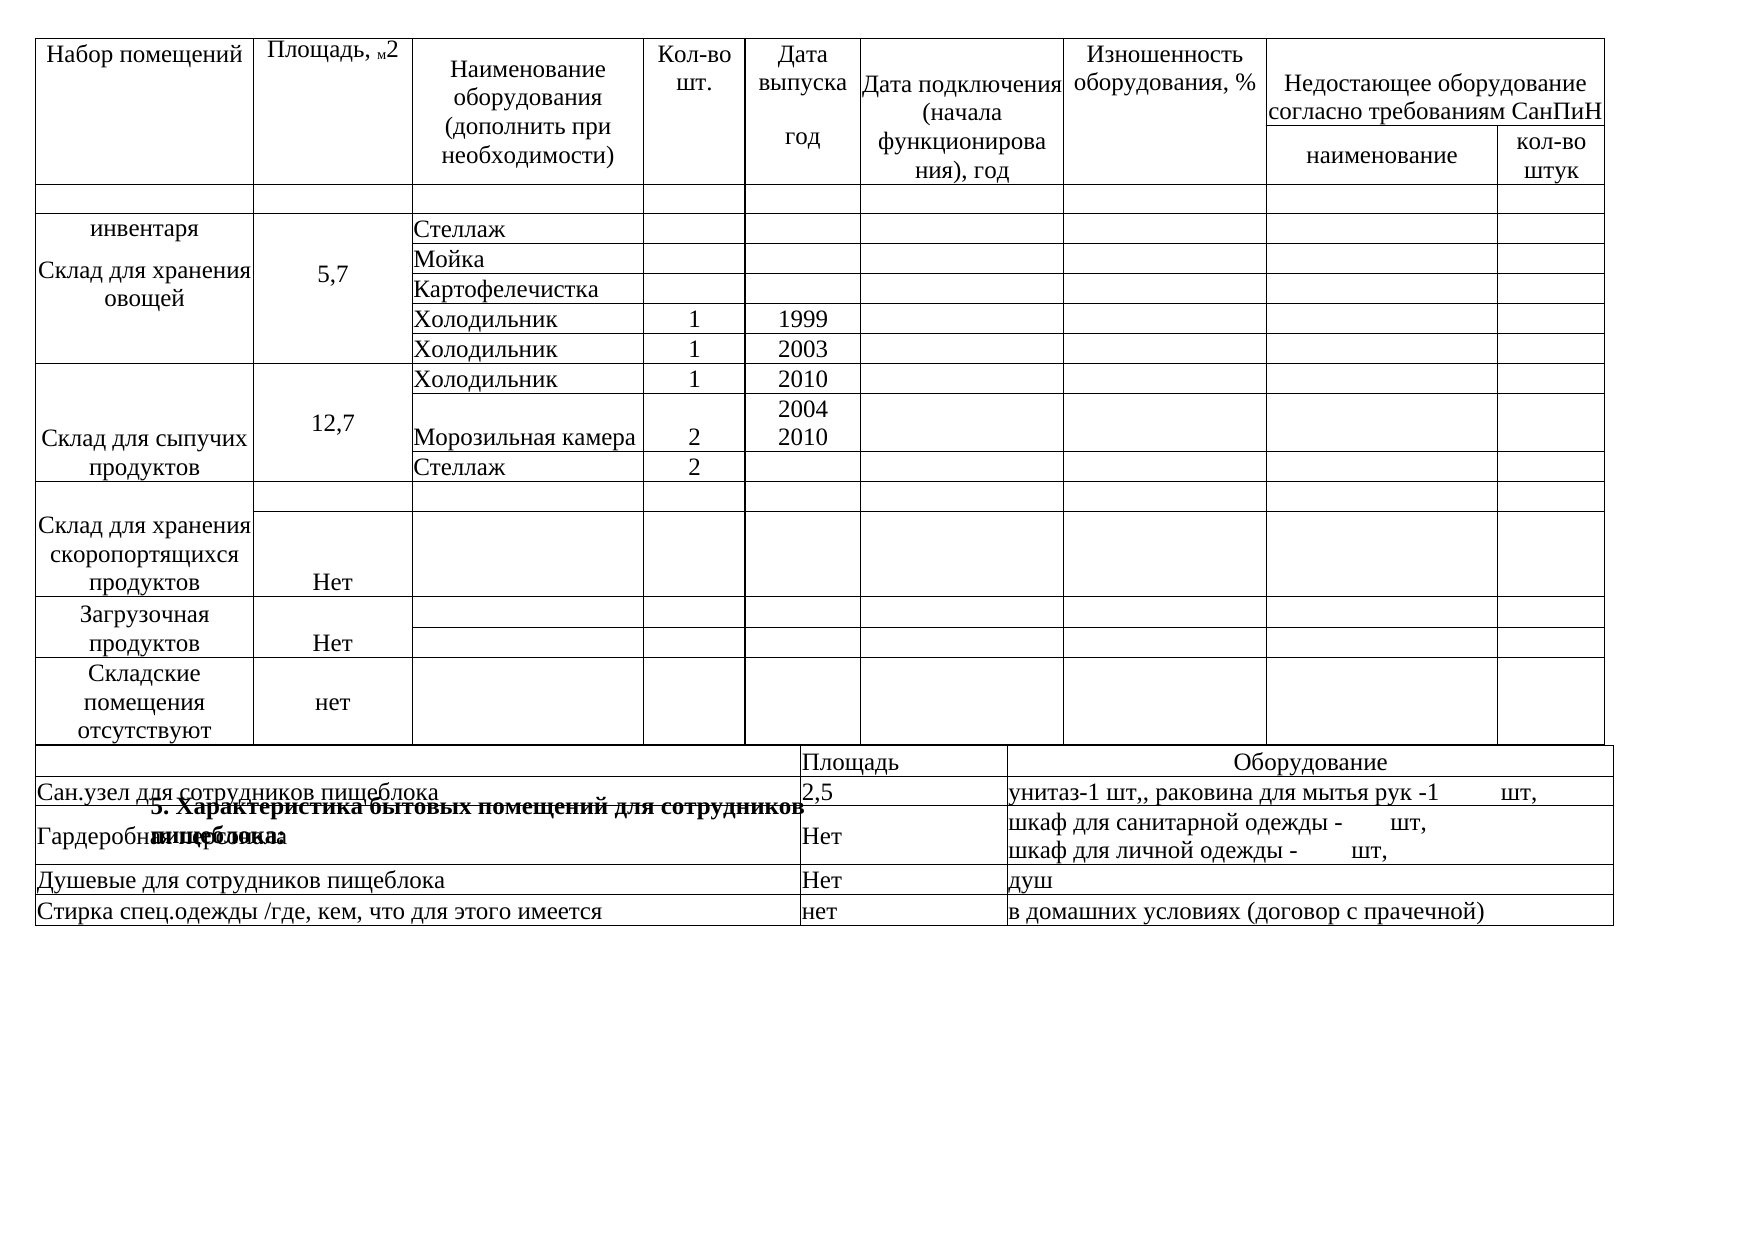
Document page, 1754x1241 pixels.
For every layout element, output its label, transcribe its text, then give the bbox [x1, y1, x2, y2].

table_cell [746, 244, 860, 273]
table_cell Нет [254, 597, 412, 657]
table_cell Морозильная камера [413, 394, 643, 451]
table_cell [861, 512, 1063, 596]
table_cell [746, 274, 860, 303]
table_cell Загрузочная продуктов [36, 597, 253, 657]
table_cell [1498, 394, 1604, 451]
table_cell [1498, 364, 1604, 393]
table_header Наименование оборудования (дополнить при необходимости) [413, 39, 643, 184]
table_cell 1 [644, 304, 744, 333]
table_cell [1498, 597, 1604, 627]
table_cell [861, 628, 1063, 657]
table_cell 2 [644, 452, 744, 481]
table_cell нет [801, 895, 1007, 925]
table_cell 1 [644, 334, 744, 363]
table_cell 1999 [746, 304, 860, 333]
table_cell [1064, 304, 1266, 333]
table_cell [1498, 452, 1604, 481]
table_cell [644, 274, 744, 303]
table_cell [36, 185, 253, 213]
table_cell [861, 482, 1063, 511]
table_cell [644, 597, 744, 627]
table_cell [1064, 244, 1266, 273]
table_cell [644, 214, 744, 243]
table_cell [861, 597, 1063, 627]
table_cell [1064, 658, 1266, 744]
table_cell [861, 185, 1063, 213]
table_cell Гардеробная персонала [36, 806, 800, 864]
table_cell [1064, 482, 1266, 511]
table_cell [746, 628, 860, 657]
table_cell [1267, 214, 1497, 243]
table_cell Стирка спец.одежды /где, кем, что для этого имеется [36, 895, 800, 925]
table_cell [1267, 244, 1497, 273]
table_cell [1064, 334, 1266, 363]
table_cell Холодильник [413, 334, 643, 363]
table_cell наименование [1267, 126, 1497, 184]
table_cell [1267, 597, 1497, 627]
table_cell в домашних условиях (договор с прачечной) [1008, 895, 1613, 925]
table_header Оборудование [1008, 746, 1613, 776]
table_cell [644, 185, 744, 213]
table_cell 1 [644, 364, 744, 393]
table_cell Картофелечистка [413, 274, 643, 303]
table_cell [1064, 452, 1266, 481]
table_cell Нет [254, 512, 412, 596]
table_cell 2004 2010 [746, 394, 860, 451]
table_cell [1498, 244, 1604, 273]
table_cell кол-во штук [1498, 126, 1604, 184]
table_cell душ [1008, 865, 1613, 894]
table_cell [644, 244, 744, 273]
table_cell [1064, 597, 1266, 627]
table_header Недостающее оборудование согласно требованиям СанПиН [1267, 39, 1604, 125]
table_cell [1498, 658, 1604, 744]
table_cell [413, 185, 643, 213]
table_cell Склад для сыпучих продуктов [36, 364, 253, 481]
table_cell [1498, 304, 1604, 333]
table_cell [1267, 452, 1497, 481]
table_cell [1267, 628, 1497, 657]
table_cell 2 [644, 394, 744, 451]
table_cell [861, 394, 1063, 451]
table_cell [861, 244, 1063, 273]
table_cell [254, 482, 412, 511]
table_cell [1498, 185, 1604, 213]
table_cell [861, 364, 1063, 393]
table_header Кол-во шт. [644, 39, 744, 184]
table_cell [861, 214, 1063, 243]
table_cell [1267, 185, 1497, 213]
table_cell [746, 452, 860, 481]
table_cell Стеллаж [413, 214, 643, 243]
table_cell Стеллаж [413, 452, 643, 481]
table_header Изношенность оборудования, % [1064, 39, 1266, 184]
table_cell [1267, 364, 1497, 393]
table_cell 2003 [746, 334, 860, 363]
table_cell [1498, 274, 1604, 303]
table_cell Складские помещения отсутствуют [36, 658, 253, 744]
table_cell Мойка [413, 244, 643, 273]
table_cell Нет [801, 865, 1007, 894]
table_cell [413, 512, 643, 596]
table_cell [413, 482, 643, 511]
table_cell нет [254, 658, 412, 744]
table_cell Душевые для сотрудников пищеблока [36, 865, 800, 894]
table_cell [1267, 394, 1497, 451]
table_cell [1064, 628, 1266, 657]
table_cell [1267, 274, 1497, 303]
table_cell [644, 628, 744, 657]
table_cell [1498, 512, 1604, 596]
table_cell [1498, 628, 1604, 657]
table_cell 5,7 [254, 214, 412, 333]
table_header Площадь, м2 [254, 39, 412, 184]
table_cell 2010 [746, 364, 860, 393]
table_cell [746, 658, 860, 744]
table_cell [746, 214, 860, 243]
table_cell [413, 658, 643, 744]
table_cell [1267, 304, 1497, 333]
table_cell [1064, 512, 1266, 596]
table_cell [1498, 214, 1604, 243]
table_cell Сан.узел для сотрудников пищеблока [36, 777, 800, 805]
table_cell [1064, 214, 1266, 243]
table_cell Холодильник [413, 364, 643, 393]
table_header [36, 746, 800, 776]
table_cell унитаз-1 шт,, раковина для мытья рук -1 шт, [1008, 777, 1613, 805]
table_cell Склад для хранения скоропортящихся продуктов [36, 482, 253, 596]
table_cell [746, 597, 860, 627]
table_cell [861, 334, 1063, 363]
table_header Набор помещений [36, 39, 253, 184]
table_header Площадь [801, 746, 1007, 776]
table_cell [746, 482, 860, 511]
table_cell [1498, 334, 1604, 363]
table_cell [1498, 482, 1604, 511]
table_cell [746, 512, 860, 596]
table_cell 12,7 [254, 364, 412, 481]
table_cell [1267, 334, 1497, 363]
table_cell [746, 185, 860, 213]
table_cell [861, 658, 1063, 744]
table_cell [413, 597, 643, 627]
table_cell Нет [801, 806, 1007, 864]
table_cell [1267, 482, 1497, 511]
table_header Дата подключения (начала функционирова ния), год [861, 39, 1063, 184]
table_cell [1267, 512, 1497, 596]
table_cell 2,5 [801, 777, 1007, 805]
table_cell [1064, 394, 1266, 451]
table_cell [644, 658, 744, 744]
text 5. Характеристика бытовых помещений для сотрудников пищеблока: [150, 791, 911, 849]
table_cell [1064, 185, 1266, 213]
table_cell [861, 452, 1063, 481]
table_cell [1064, 274, 1266, 303]
table_header Дата выпуска год [746, 39, 860, 184]
table_cell [254, 333, 412, 363]
table_cell [644, 482, 744, 511]
table_cell шкаф для санитарной одежды - шт, шкаф для личной одежды - шт, [1008, 806, 1613, 864]
table_cell [1267, 658, 1497, 744]
table_cell [644, 512, 744, 596]
table_cell [861, 304, 1063, 333]
table_cell [1064, 364, 1266, 393]
table_cell инвентаря Склад для хранения овощей [36, 214, 253, 333]
table_cell [254, 185, 412, 213]
table_cell [36, 333, 253, 363]
table_cell [413, 628, 643, 657]
table_cell [861, 274, 1063, 303]
table_cell Холодильник Смоленск [413, 304, 643, 333]
